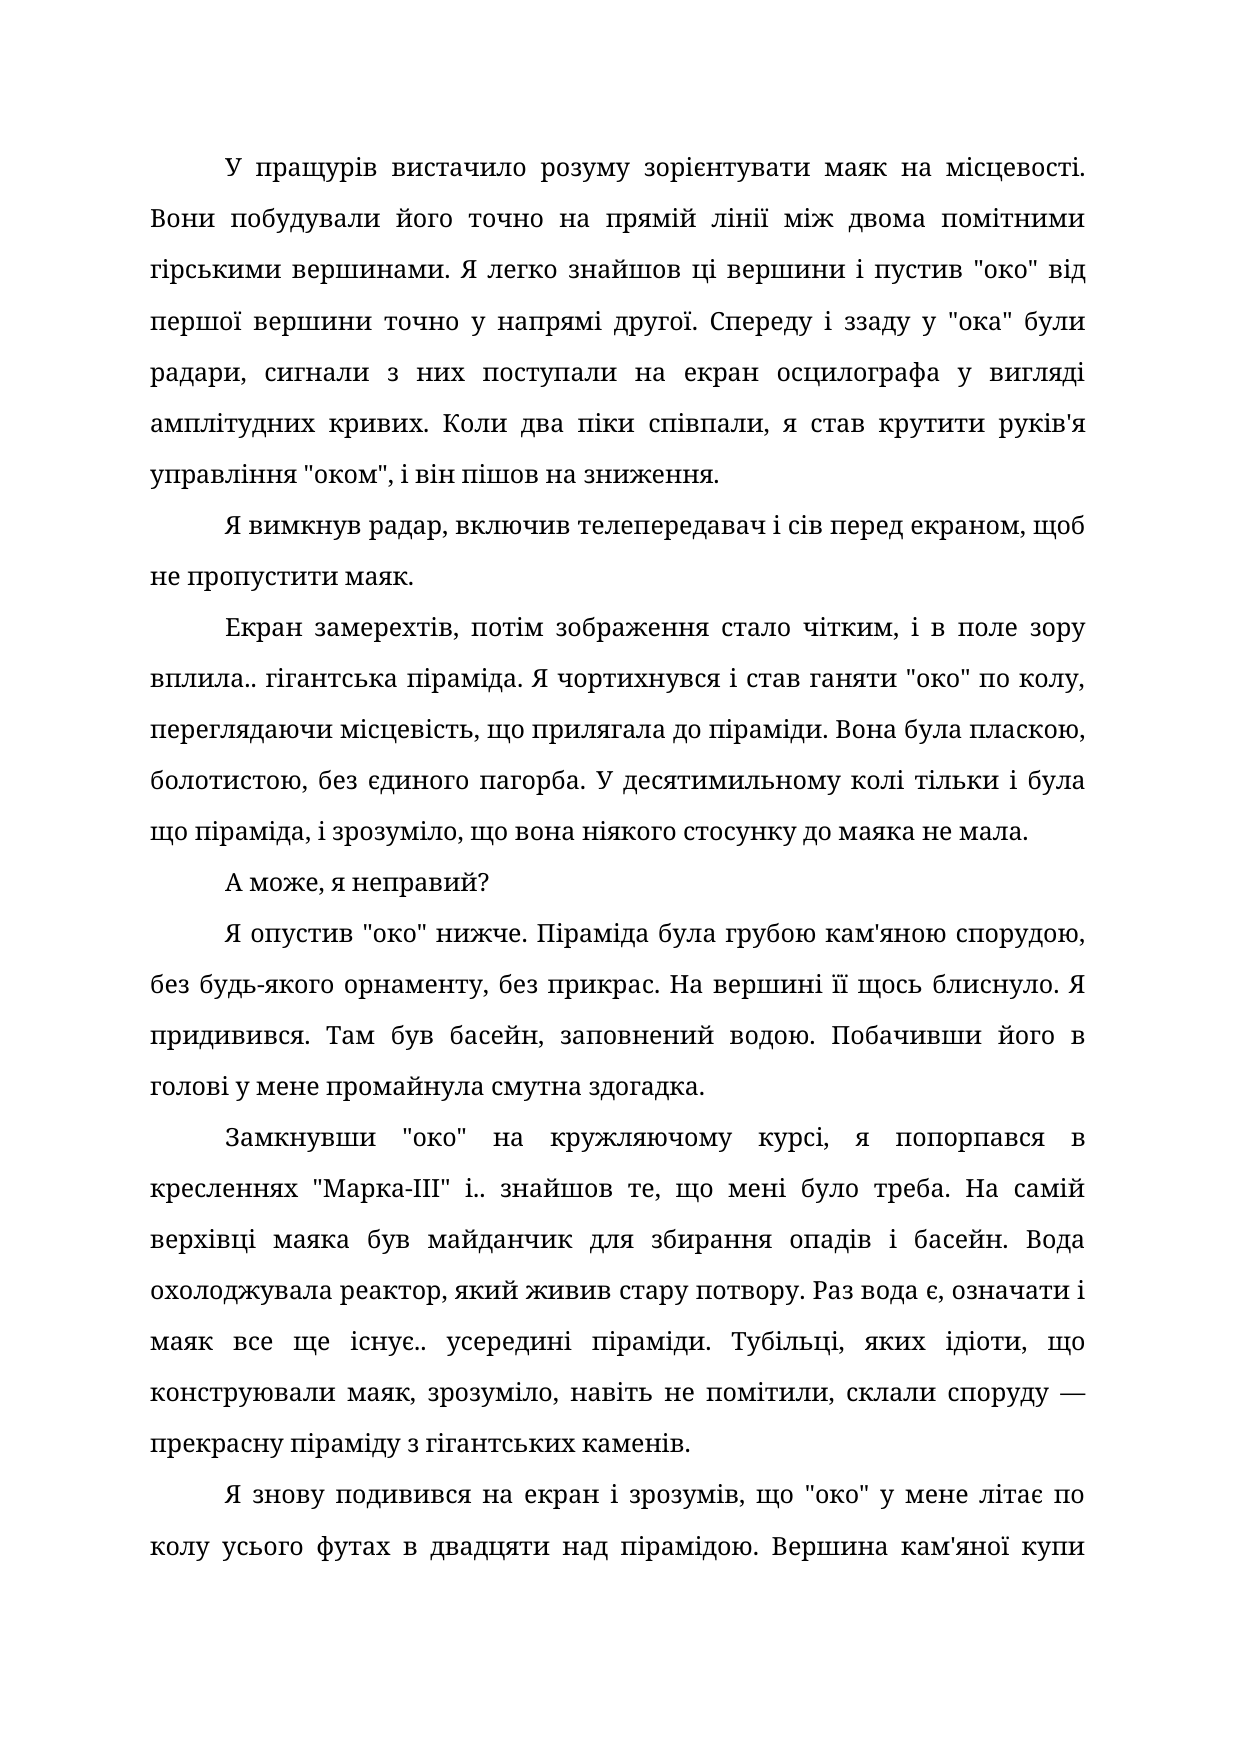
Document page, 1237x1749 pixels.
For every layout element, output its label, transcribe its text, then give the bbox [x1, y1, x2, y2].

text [150, 1477, 1086, 1562]
text А може, я неправий? [150, 864, 1086, 899]
text Екран замерехтів, потім зображення стало чітким, і в поле зору вплила.. гігантська піраміда. Я чортихнувся і став ганяти "око" по колу, переглядаючи місцевість, що прилягала до піраміди. Вона була пласкою, болотистою, без єдиного пагорба. У десятимильному колі тільки і була що піраміда, і зрозуміло, що вона ніякого стосунку до маяка не мала. [150, 609, 1086, 848]
text Замкнувши "око" на кружляючому курсі, я попорпався в кресленнях "Марка-III" і.. знайшов те, що мені було треба. На самій верхівці маяка був майданчик для збирання опадів і басейн. Вода охолоджувала реактор, який живив стару потвору. Раз вода є, означати і маяк все ще існує.. усередині піраміди. Тубільці, яких ідіоти, що конструювали маяк, зрозуміло, навіть не помітили, склали споруду — прекрасну піраміду з гігантських каменів. [150, 1120, 1086, 1460]
text Я вимкнув радар, включив телепередавач і сів перед екраном, щоб не пропустити маяк. [150, 507, 1086, 592]
text Я опустив "око" нижче. Піраміда була грубою кам'яною спорудою, без будь-якого орнаменту, без прикрас. На вершині її щось блиснуло. Я придивився. Там був басейн, заповнений водою. Побачивши його в голові у мене промайнула смутна здогадка. [150, 916, 1086, 1103]
text У пращурів вистачило розуму зорієнтувати маяк на місцевості. Вони побудували його точно на прямій лінії між двома помітними гірськими вершинами. Я легко знайшов ці вершини і пустив "око" від першої вершини точно у напрямі другої. Спереду і ззаду у "ока" були радари, сигнали з них поступали на екран осцилографа у вигляді амплітудних кривих. Коли два піки співпали, я став крутити руків'я управління "оком", і він пішов на зниження. [150, 150, 1086, 490]
